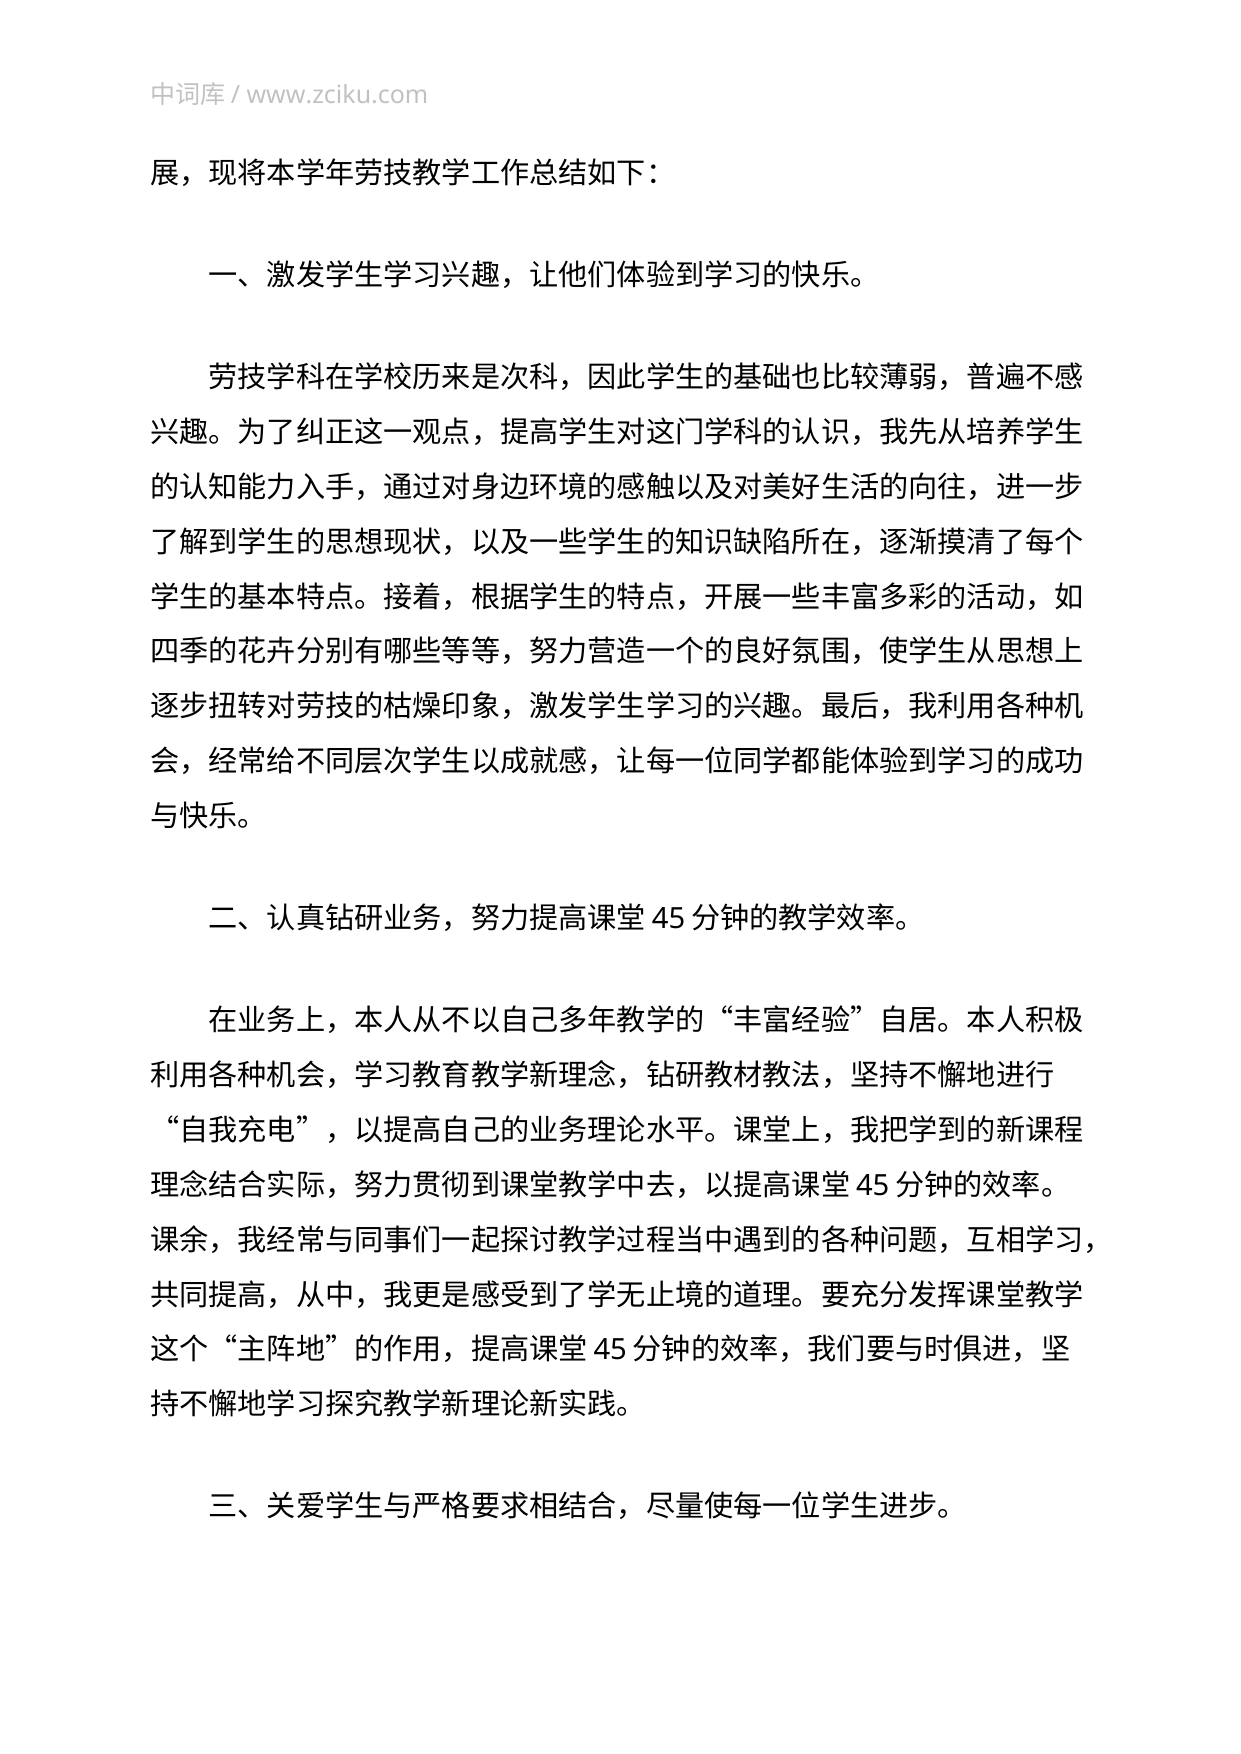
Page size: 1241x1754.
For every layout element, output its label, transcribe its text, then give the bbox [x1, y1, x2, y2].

text 一、激发学生学习兴趣，让他们体验到学习的快乐。 [150, 252, 1090, 294]
text 在业务上，本人从不以自己多年教学的“丰富经验”自居。本人积极利用各种机会，学习教育教学新理念，钻研教材教法，坚持不懈地进行“自我充电”，以提高自己的业务理论水平。课堂上，我把学到的新课程理念结合实际，努力贯彻到课堂教学中去，以提高课堂45分钟的效率。课余，我经常与同事们一起探讨教学过程当中遇到的各种问题，互相学习，共同提高，从中，我更是感受到了学无止境的道理。要充分发挥课堂教学这个“主阵地”的作用，提高课堂45分钟的效率，我们要与时俱进，坚持不懈地学习探究教学新理论新实践。 [150, 996, 1090, 1423]
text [150, 150, 1090, 192]
text 劳技学科在学校历来是次科，因此学生的基础也比较薄弱，普遍不感兴趣。为了纠正这一观点，提高学生对这门学科的认识，我先从培养学生的认知能力入手，通过对身边环境的感触以及对美好生活的向往，进一步了解到学生的思想现状，以及一些学生的知识缺陷所在，逐渐摸清了每个学生的基本特点。接着，根据学生的特点，开展一些丰富多彩的活动，如四季的花卉分别有哪些等等，努力营造一个的良好氛围，使学生从思想上逐步扭转对劳技的枯燥印象，激发学生学习的兴趣。最后，我利用各种机会，经常给不同层次学生以成就感，让每一位同学都能体验到学习的成功与快乐。 [150, 353, 1090, 835]
text 二、认真钻研业务，努力提高课堂45分钟的教学效率。 [150, 894, 1090, 937]
text 三、关爱学生与严格要求相结合，尽量使每一位学生进步。 [150, 1483, 1090, 1525]
